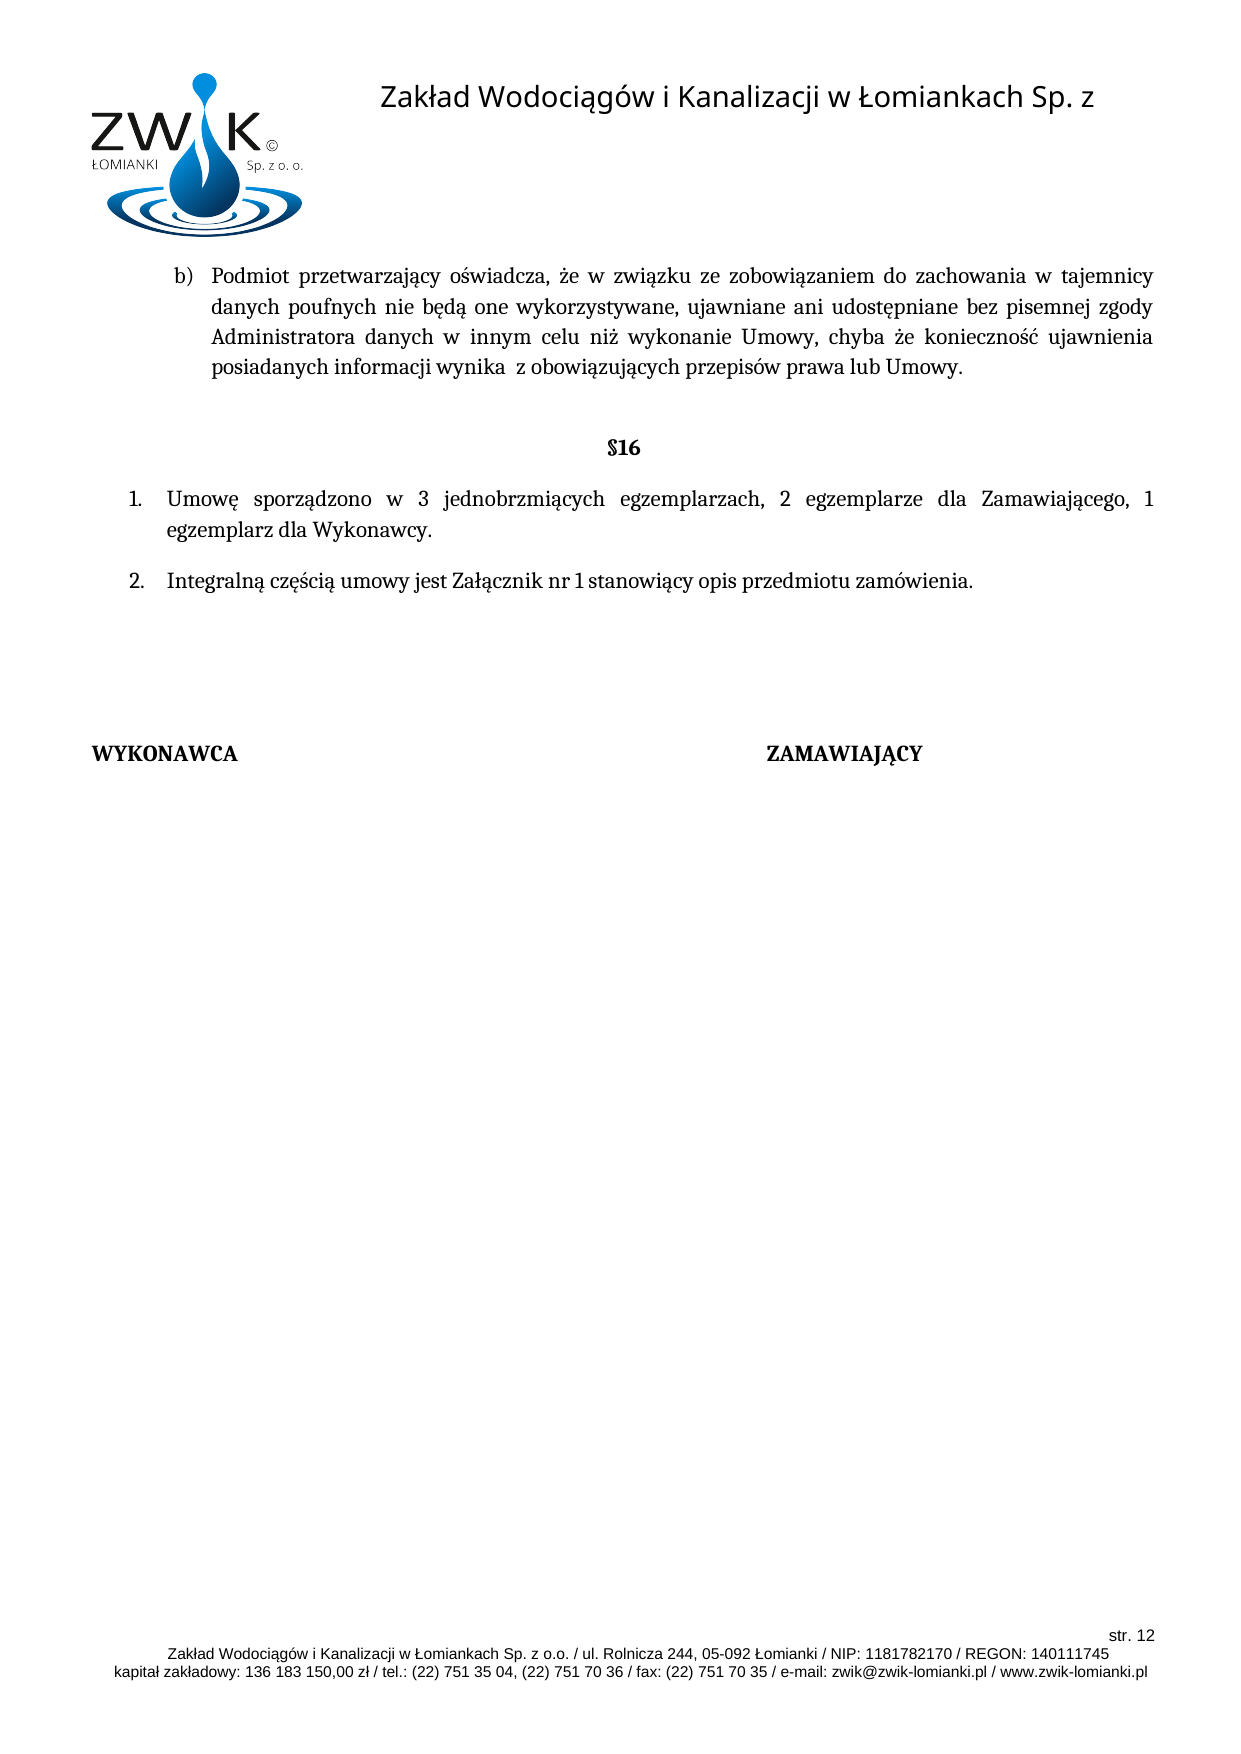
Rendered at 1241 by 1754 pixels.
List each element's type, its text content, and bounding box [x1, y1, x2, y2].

picture [91, 73, 304, 239]
list Podmiot przetwarzający oświadcza, że w związku ze zobowiązaniem do zachowania w tajemnicy danych poufnych nie będą one wykorzystywane, ujawniane ani udostępniane bez pisemnej zgody Administratora danych w innym celu niż wykonanie Umowy, chyba że konieczność ujawnienia posiadanych informacji wynika z obowiązujących przepisów prawa lub Umowy. [173, 263, 1155, 380]
list Umowę sporządzono w 3 jednobrzmiących egzemplarzach, 2 egzemplarze dla Zamawiającego, 1 egzemplarz dla Wykonawcy. [129, 486, 1155, 543]
list Integralną częścią umowy jest Załącznik nr 1 stanowiący opis przedmiotu zamówienia. [129, 567, 1155, 594]
text §16 [92, 435, 1155, 461]
text WYKONAWCA ZAMAWIAJĄCY [92, 741, 1155, 767]
